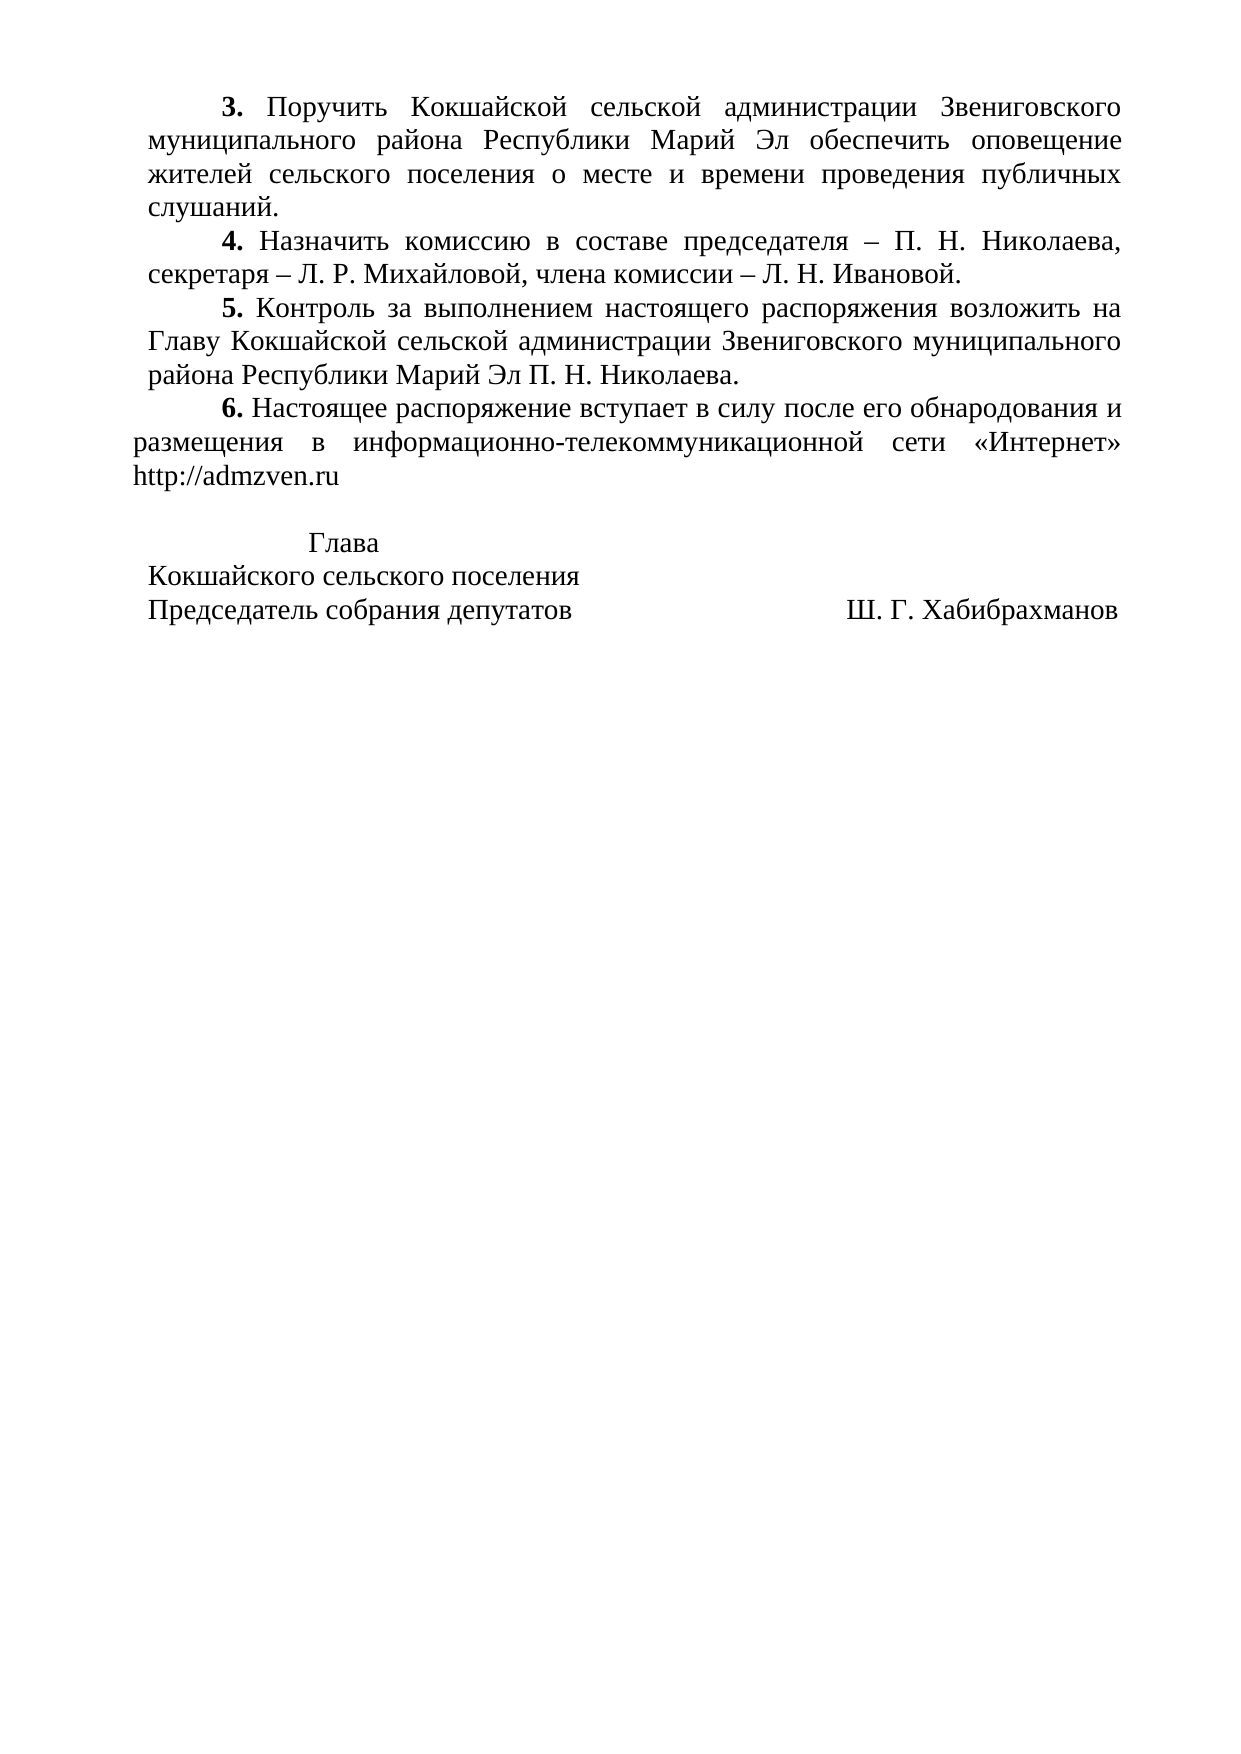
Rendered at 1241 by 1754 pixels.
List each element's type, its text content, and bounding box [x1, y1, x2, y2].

text 5. Контроль за выполнением настоящего распоряжения возложить на Главу Кокшайской сельской администрации Звениговского муниципального района Республики Марий Эл П. Н. Николаева. [148, 290, 1122, 391]
text Председатель собрания депутатов Ш. Г. Хабибрахманов [148, 592, 1122, 625]
text 3. Поручить Кокшайской сельской администрации Звениговского муниципального района Республики Марий Эл обеспечить оповещение жителей сельского поселения о месте и времени проведения публичных слушаний. [148, 89, 1122, 223]
text 4. Назначить комиссию в составе председателя – П. Н. Николаева, секретаря – Л. Р. Михайловой, члена комиссии – Л. Н. Ивановой. [148, 223, 1122, 290]
text Кокшайского сельского поселения [148, 558, 1122, 592]
list 6. Настоящее распоряжение вступает в силу после его обнародования и размещения в информационно-телекоммуникационной сети «Интернет» http://admzven.ru [133, 391, 1122, 491]
text Глава [148, 525, 1122, 558]
